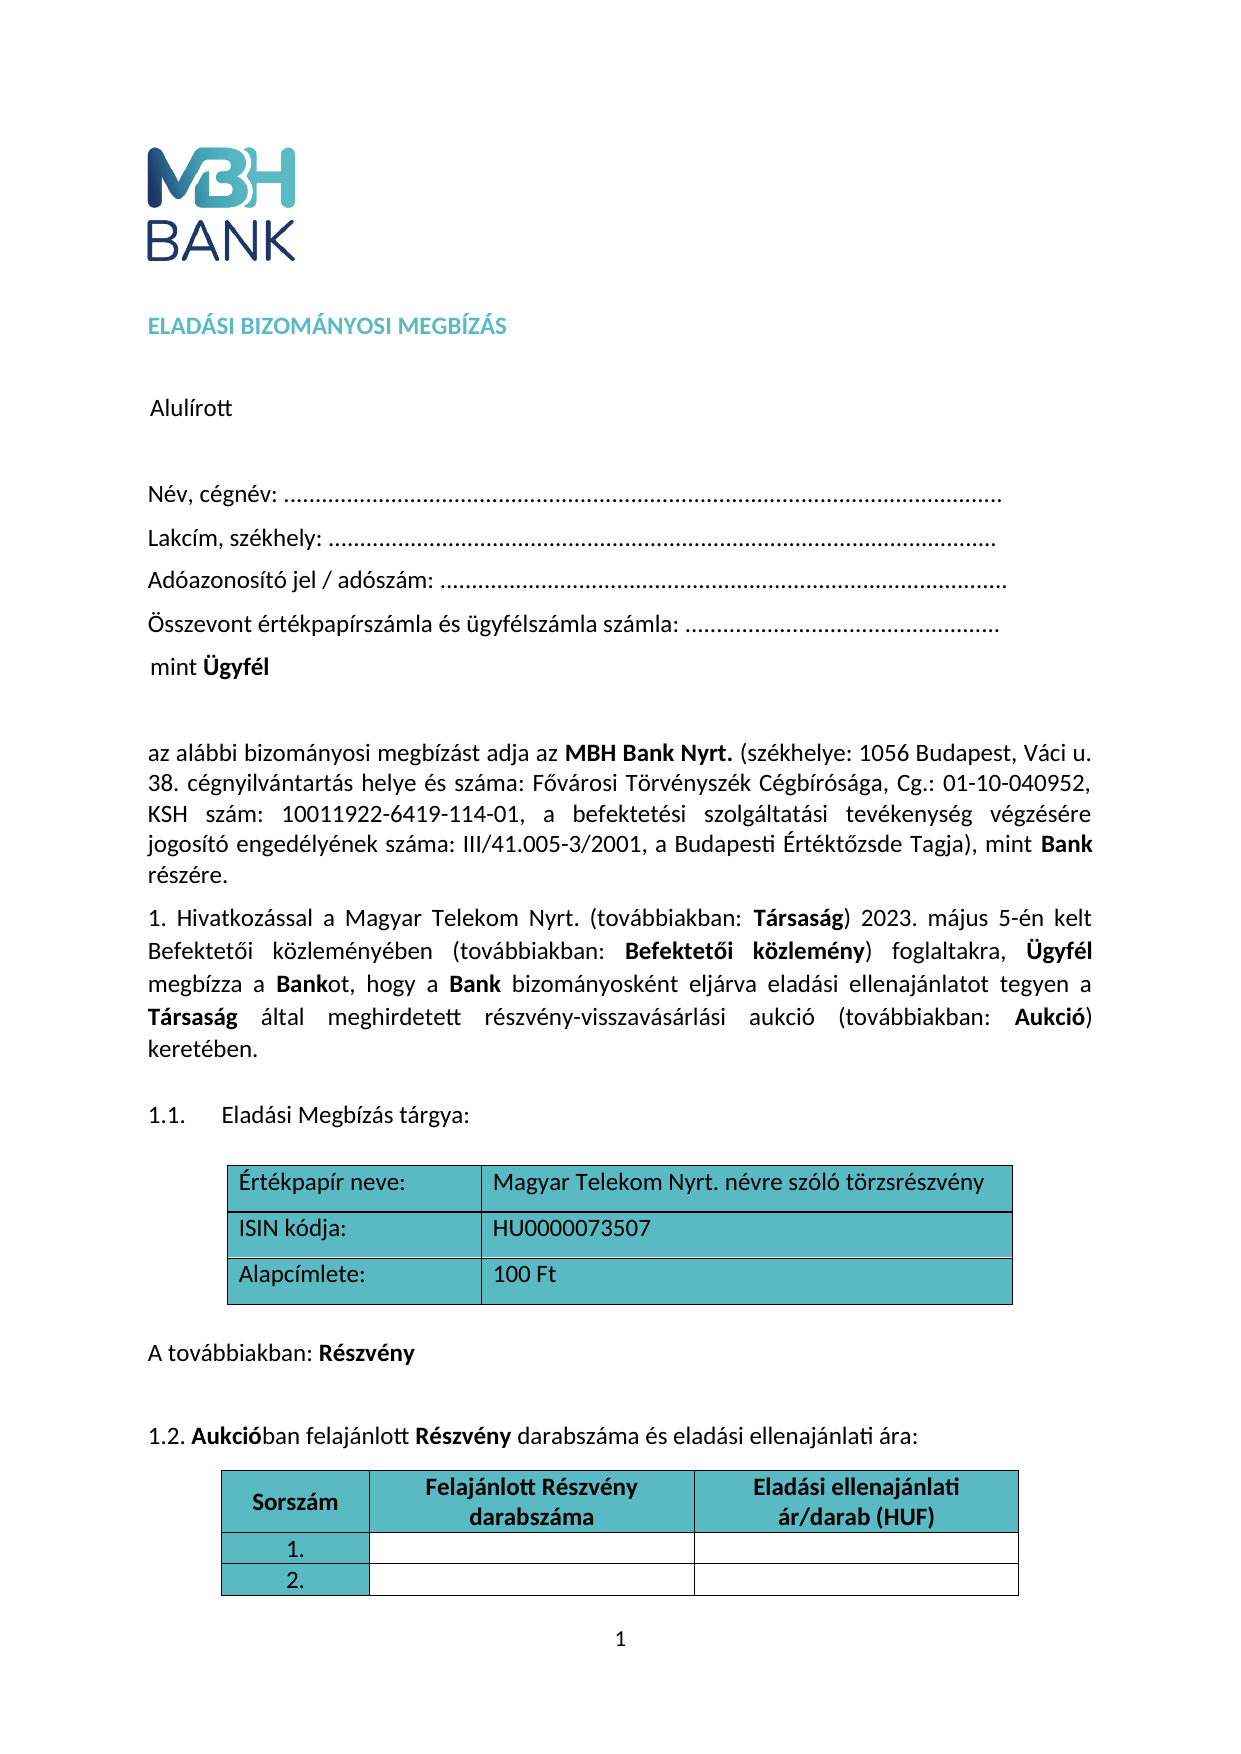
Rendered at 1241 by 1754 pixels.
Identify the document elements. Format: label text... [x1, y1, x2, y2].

text Adóazonosító jel / adószám: .......................................................................................... [148, 565, 1093, 595]
list mint Ügyfél [150, 651, 1093, 681]
table_cell 1. [222, 1533, 369, 1563]
text 1.2. Aukcióban felajánlott Részvény darabszáma és eladási ellenajánlati ára: [148, 1420, 1093, 1451]
table_cell ISIN kódja: [228, 1213, 481, 1257]
table_cell [695, 1533, 1018, 1563]
text 1. Hivatkozással a Magyar Telekom Nyrt. (továbbiakban: Társaság) 2023. május 5-én kelt Befektetői közleményében (továbbiakban: Befektetői közlemény) foglaltakra, Ügyfél megbízza a Bankot, hogy a Bank bizományosként eljárva eladási ellenajánlatot tegyen a Társaság által meghirdetett részvény-visszavásárlási aukció (továbbiakban: Aukció) keretében. [148, 902, 1093, 1064]
picture [147, 147, 295, 261]
text Lakcím, székhely: .......................................................................................................... [148, 522, 1093, 552]
table_cell [370, 1533, 694, 1563]
table_header Sorszám [222, 1471, 369, 1532]
table_header Eladási ellenajánlati ár/darab (HUF) [695, 1471, 1018, 1532]
text Név, cégnév: .................................................................................................................. [148, 479, 1093, 509]
text Összevont értékpapírszámla és ügyfélszámla számla: .................................................. [148, 608, 1093, 638]
list Eladási Megbízás tárgya: [148, 1099, 1093, 1130]
table_header Magyar Telekom Nyrt. névre szóló törzsrészvény [482, 1166, 1012, 1211]
table_header Felajánlott Részvény darabszáma [370, 1471, 694, 1532]
text ELADÁSI BIZOMÁNYOSI MEGBÍZÁS [148, 310, 1093, 341]
table_header Értékpapír neve: [228, 1166, 481, 1211]
table_cell [370, 1564, 694, 1595]
list az alábbi bizományosi megbízást adja az MBH Bank Nyrt. (székhelye: 1056 Budapest, Váci u. 38. cégnyilvántartás helye és száma: Fővárosi Törvényszék Cégbírósága, Cg.: 01-10-040952, KSH szám: 10011922-6419-114-01, a befektetési szolgáltatási tevékenység végzésére jogosító engedélyének száma: III/41.005-3/2001, a Budapesti Értéktőzsde Tagja), mint Bank részére. [148, 737, 1093, 889]
table_cell Alapcímlete: [228, 1259, 481, 1304]
table_cell [695, 1564, 1018, 1595]
table_cell 100 Ft [482, 1259, 1012, 1304]
table_cell HU0000073507 [482, 1213, 1012, 1257]
table_cell 2. [222, 1564, 369, 1595]
list Alulírott [150, 393, 1093, 423]
text A továbbiakban: Részvény [148, 1338, 1093, 1368]
